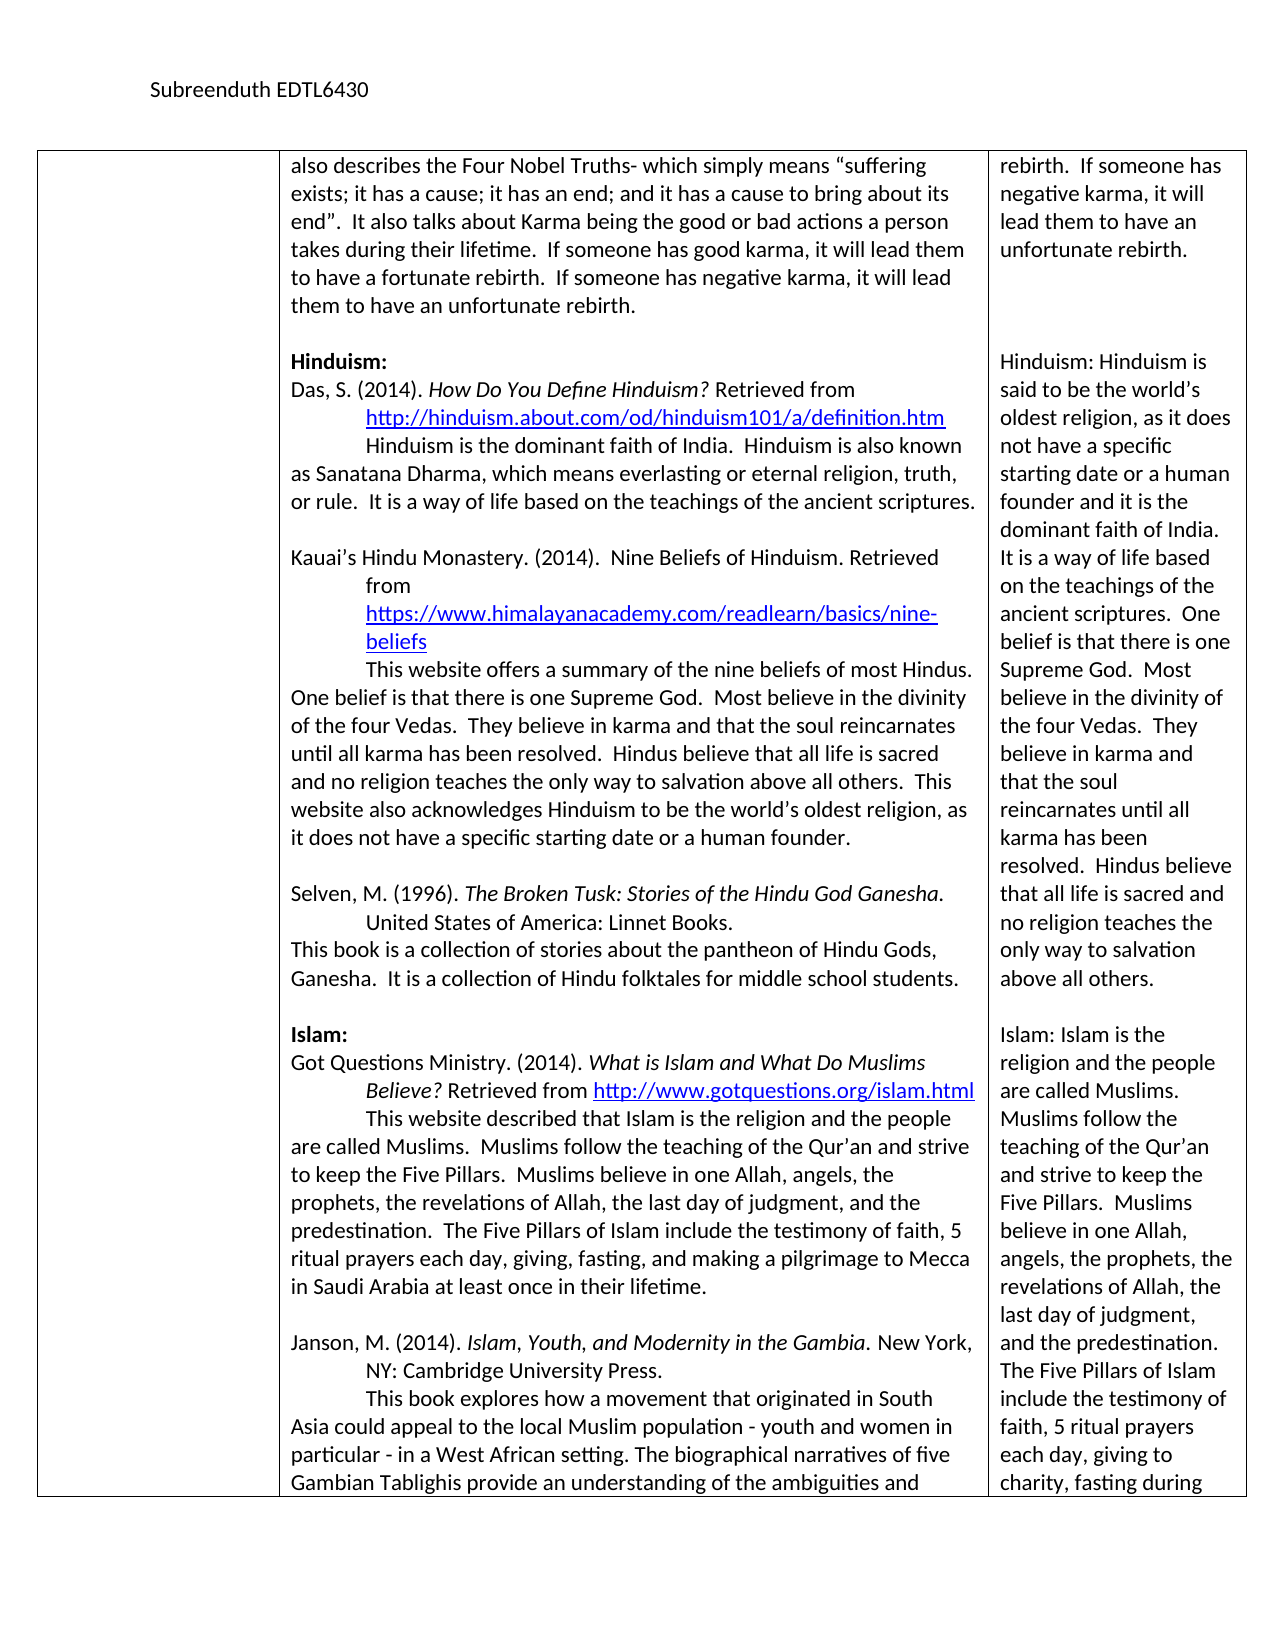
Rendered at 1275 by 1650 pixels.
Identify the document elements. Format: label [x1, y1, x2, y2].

table_cell [989, 151, 1246, 1496]
table_cell [280, 151, 988, 1496]
table_cell [38, 151, 279, 1496]
